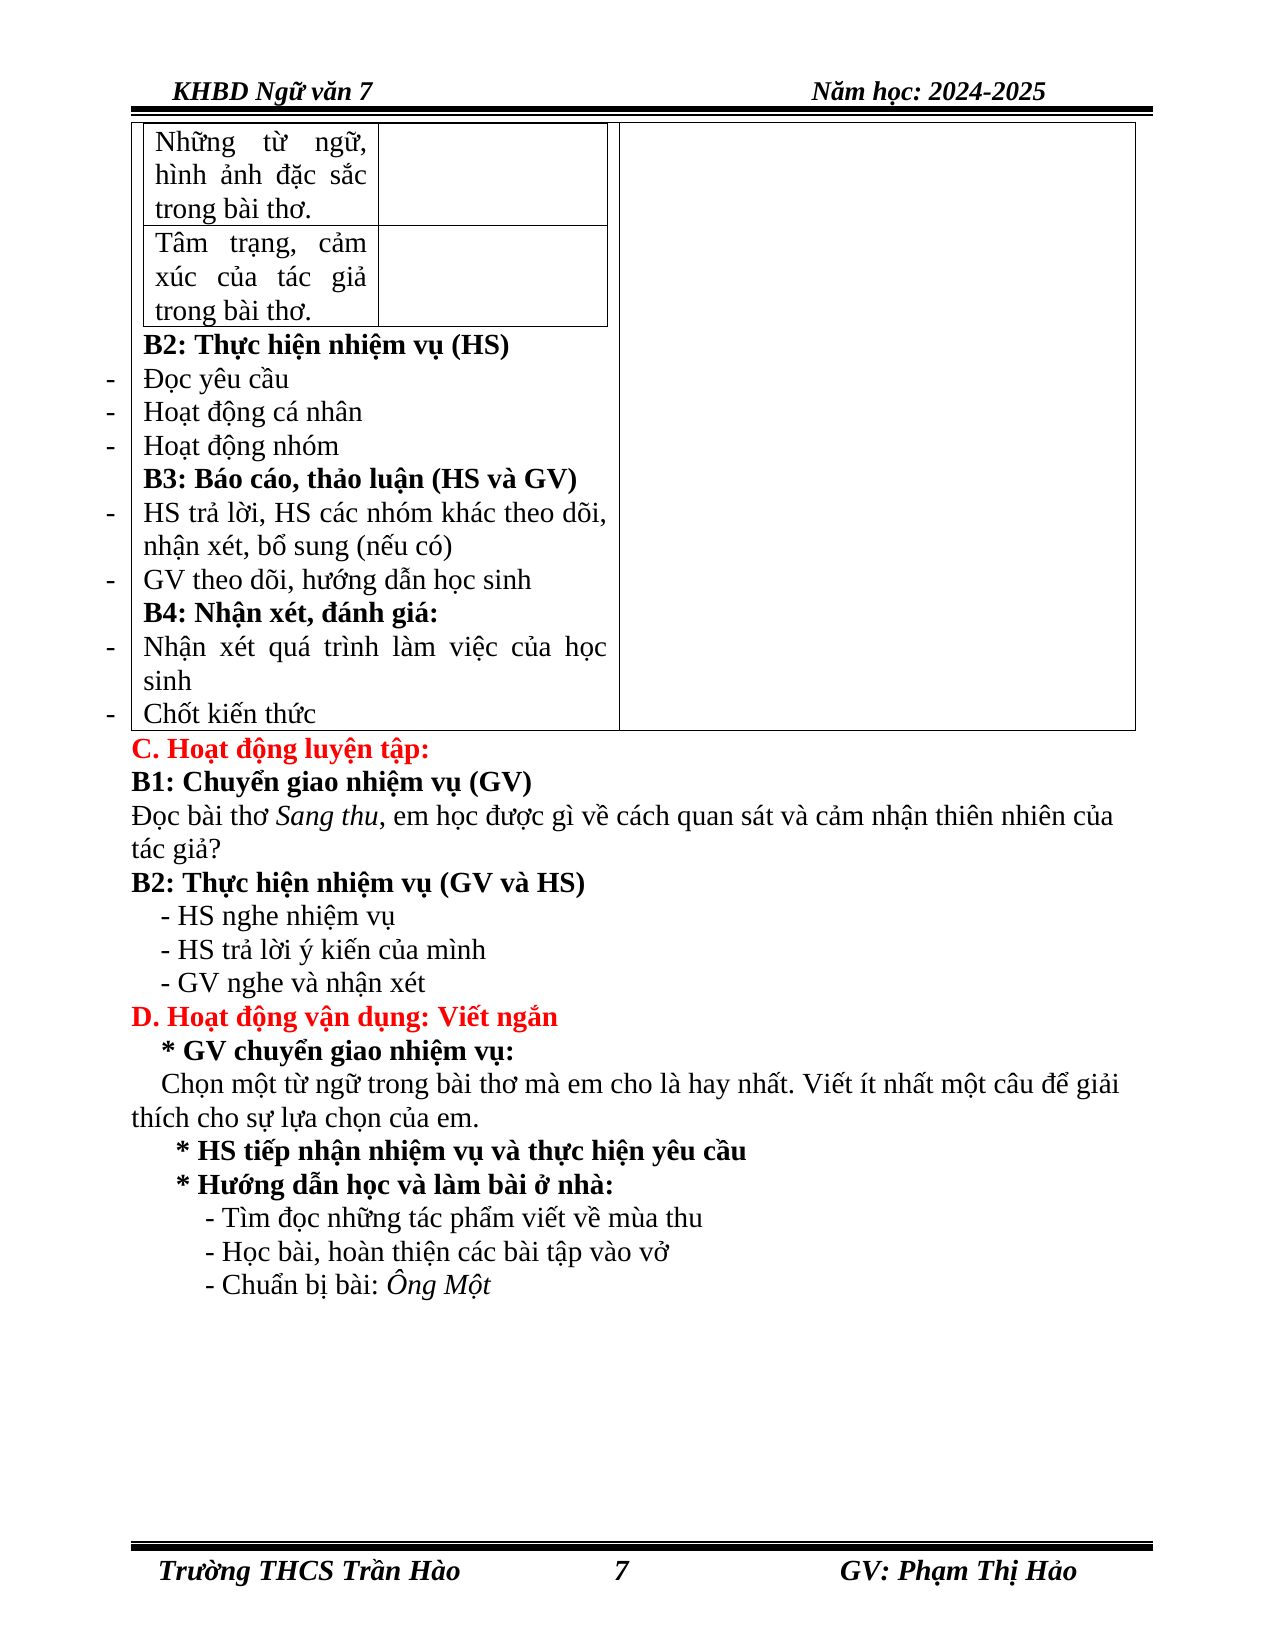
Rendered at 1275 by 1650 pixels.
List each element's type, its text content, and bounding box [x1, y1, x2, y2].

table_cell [620, 123, 1135, 730]
text Chọn một từ ngữ trong bài thơ mà em cho là hay nhất. Viết ít nhất một câu để giải thích cho sự lựa chọn của em. [131, 1066, 1153, 1133]
text - HS nghe nhiệm vụ [131, 898, 1153, 932]
text * GV chuyển giao nhiệm vụ: [131, 1033, 1153, 1066]
text B2: Thực hiện nhiệm vụ (GV và HS) [131, 865, 1153, 898]
text B1: Chuyển giao nhiệm vụ (GV) [131, 764, 1153, 798]
text * HS tiếp nhận nhiệm vụ và thực hiện yêu cầu [131, 1133, 1153, 1167]
text - Học bài, hoàn thiện các bài tập vào vở [131, 1234, 1153, 1267]
text D. Hoạt động vận dụng: Viết ngắn [131, 999, 1153, 1033]
text - Tìm đọc những tác phẩm viết về mùa thu [131, 1200, 1153, 1234]
text - Chuẩn bị bài: Ông Một [131, 1267, 1153, 1301]
text - GV nghe và nhận xét [131, 966, 1153, 999]
text C. Hoạt động luyện tập: [131, 731, 1153, 764]
text - HS trả lời ý kiến của mình [131, 932, 1153, 966]
text Đọc bài thơ Sang thu, em học được gì về cách quan sát và cảm nhận thiên nhiên của tác giả? [131, 798, 1153, 865]
text * Hướng dẫn học và làm bài ở nhà: [131, 1167, 1153, 1200]
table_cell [132, 123, 619, 730]
